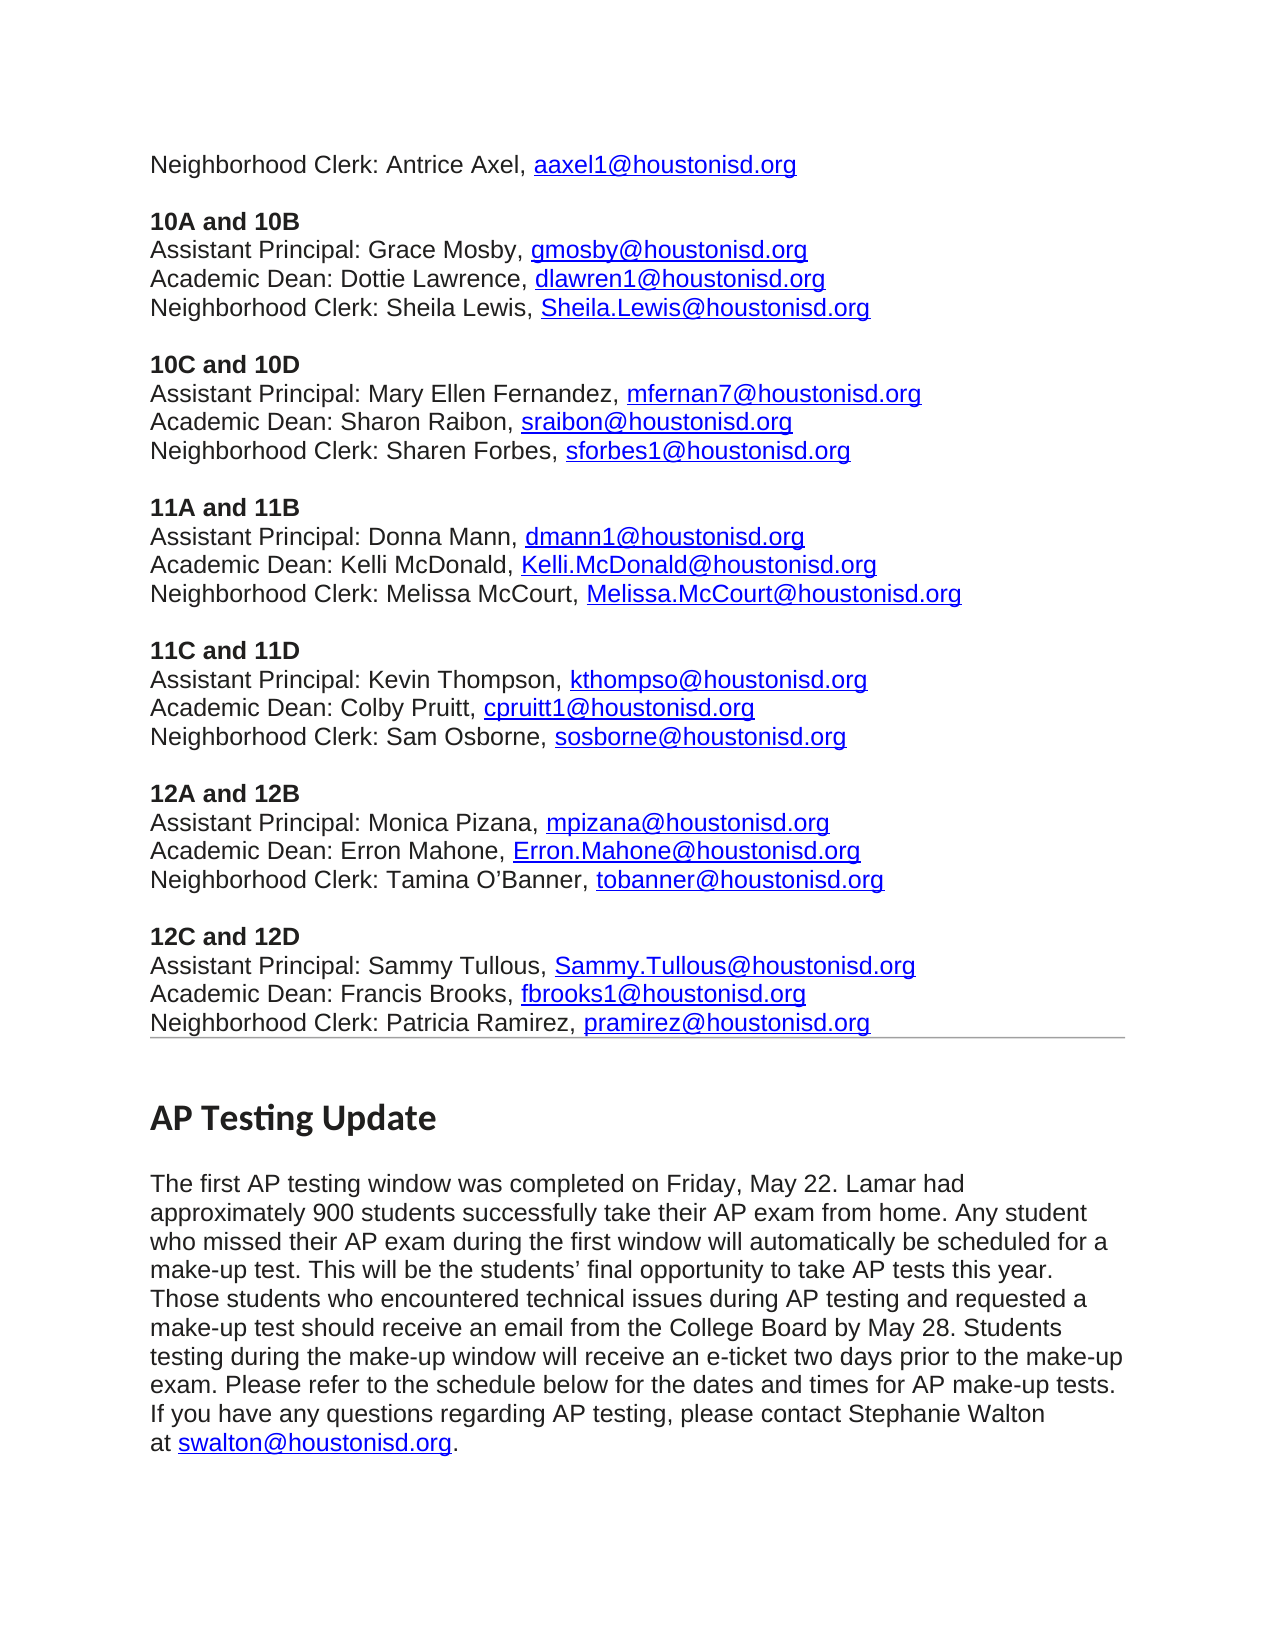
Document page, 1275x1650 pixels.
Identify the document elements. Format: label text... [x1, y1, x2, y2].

text AP Testing Update [150, 1094, 1125, 1140]
text Academic Dean: Colby Pruitt, cpruitt1@houstonisd.org [150, 693, 1125, 722]
text Academic Dean: Erron Mahone, Erron.Mahone@houstonisd.org [150, 836, 1125, 865]
text 12C and 12D [150, 922, 1125, 951]
text Academic Dean: Sharon Raibon, sraibon@houstonisd.org [150, 407, 1125, 436]
text Neighborhood Clerk: Patricia Ramirez, pramirez@houstonisd.org [150, 1008, 1125, 1036]
text Neighborhood Clerk: Sheila Lewis, Sheila.Lewis@houstonisd.org [150, 293, 1125, 322]
text Assistant Principal: Mary Ellen Fernandez, mfernan7@houstonisd.org [150, 378, 1125, 407]
text Academic Dean: Francis Brooks, fbrooks1@houstonisd.org [150, 979, 1125, 1008]
text Academic Dean: Dottie Lawrence, dlawren1@houstonisd.org [150, 264, 1125, 293]
text 11C and 11D [150, 636, 1125, 664]
text Assistant Principal: Monica Pizana, mpizana@houstonisd.org [150, 808, 1125, 836]
text Neighborhood Clerk: Sam Osborne, sosborne@houstonisd.org [150, 722, 1125, 751]
text Academic Dean: Kelli McDonald, Kelli.McDonald@houstonisd.org [150, 550, 1125, 579]
text Assistant Principal: Donna Mann, dmann1@houstonisd.org [150, 522, 1125, 550]
text Neighborhood Clerk: Tamina O’Banner, tobanner@houstonisd.org [150, 865, 1125, 894]
text 12A and 12B [150, 779, 1125, 808]
text Neighborhood Clerk: Melissa McCourt, Melissa.McCourt@houstonisd.org [150, 579, 1125, 608]
text 10A and 10B [150, 207, 1125, 236]
text 11A and 11B [150, 493, 1125, 522]
text 10C and 10D [150, 350, 1125, 378]
text Assistant Principal: Kevin Thompson, kthompso@houstonisd.org [150, 664, 1125, 693]
text Neighborhood Clerk: Sharen Forbes, sforbes1@houstonisd.org [150, 436, 1125, 465]
text Neighborhood Clerk: Antrice Axel, aaxel1@houstonisd.org [150, 150, 1125, 179]
text Assistant Principal: Grace Mosby, gmosby@houstonisd.org [150, 236, 1125, 264]
text Assistant Principal: Sammy Tullous, Sammy.Tullous@houstonisd.org [150, 951, 1125, 979]
text The first AP testing window was completed on Friday, May 22. Lamar had approximately 900 students successfully take their AP exam from home. Any student who missed their AP exam during the first window will automatically be scheduled for a make-up test. This will be the students’ final opportunity to take AP tests this year. Those students who encountered technical issues during AP testing and requested a make-up test should receive an email from the College Board by May 28. Students testing during the make-up window will receive an e-ticket two days prior to the make-up exam. Please refer to the schedule below for the dates and times for AP make-up tests. If you have any questions regarding AP testing, please contact Stephanie Walton at swalton@houstonisd.org. [150, 1169, 1125, 1457]
